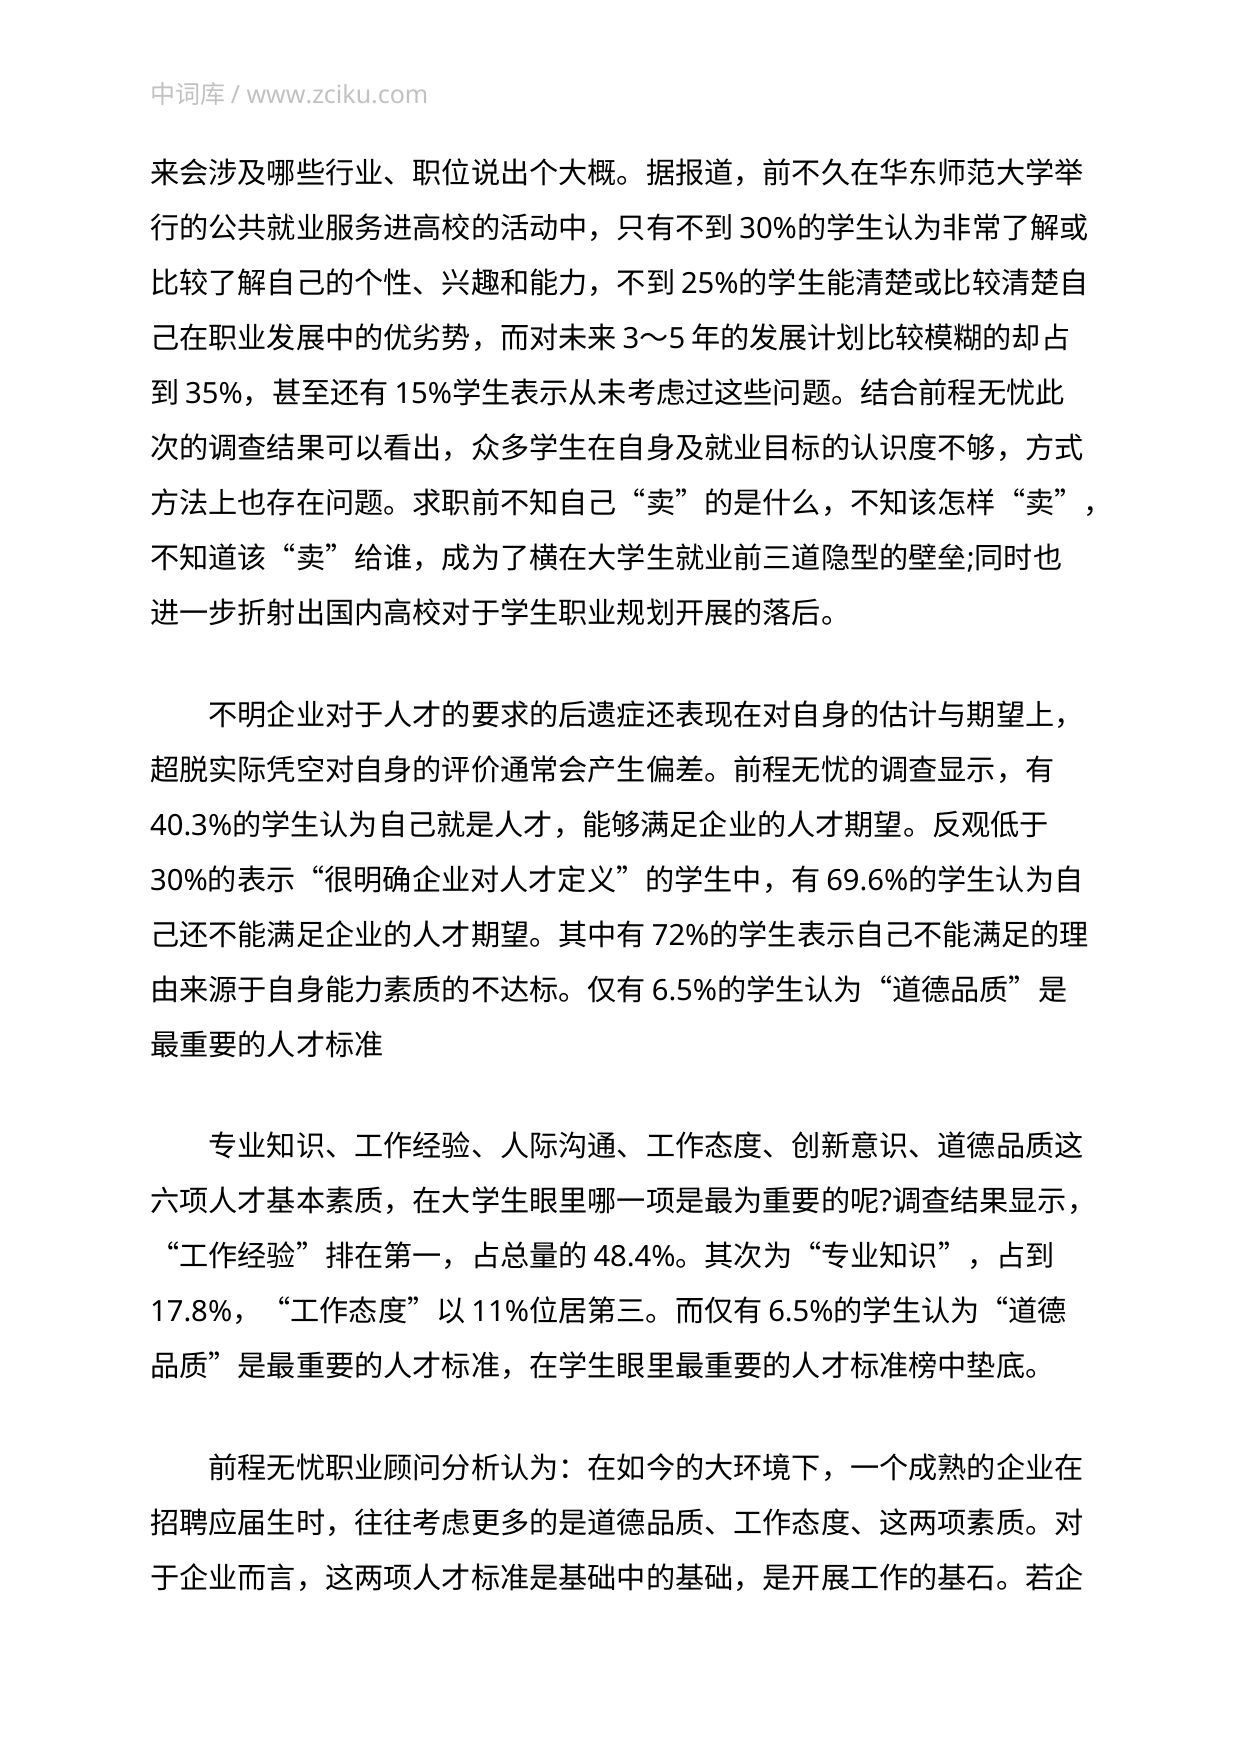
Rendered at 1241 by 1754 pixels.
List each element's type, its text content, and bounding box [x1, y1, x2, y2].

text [150, 1445, 1090, 1597]
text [150, 150, 1090, 632]
text 专业知识、工作经验、人际沟通、工作态度、创新意识、道德品质这六项人才基本素质，在大学生眼里哪一项是最为重要的呢?调查结果显示，“工作经验”排在第一，占总量的48.4%。其次为“专业知识”，占到17.8%，“工作态度”以11%位居第三。而仅有6.5%的学生认为“道德品质”是最重要的人才标准，在学生眼里最重要的人才标准榜中垫底。 [150, 1123, 1090, 1385]
text 不明企业对于人才的要求的后遗症还表现在对自身的估计与期望上，超脱实际凭空对自身的评价通常会产生偏差。前程无忧的调查显示，有40.3%的学生认为自己就是人才，能够满足企业的人才期望。反观低于30%的表示“很明确企业对人才定义”的学生中，有69.6%的学生认为自己还不能满足企业的人才期望。其中有72%的学生表示自己不能满足的理由来源于自身能力素质的不达标。仅有6.5%的学生认为“道德品质”是最重要的人才标准 [150, 691, 1090, 1063]
